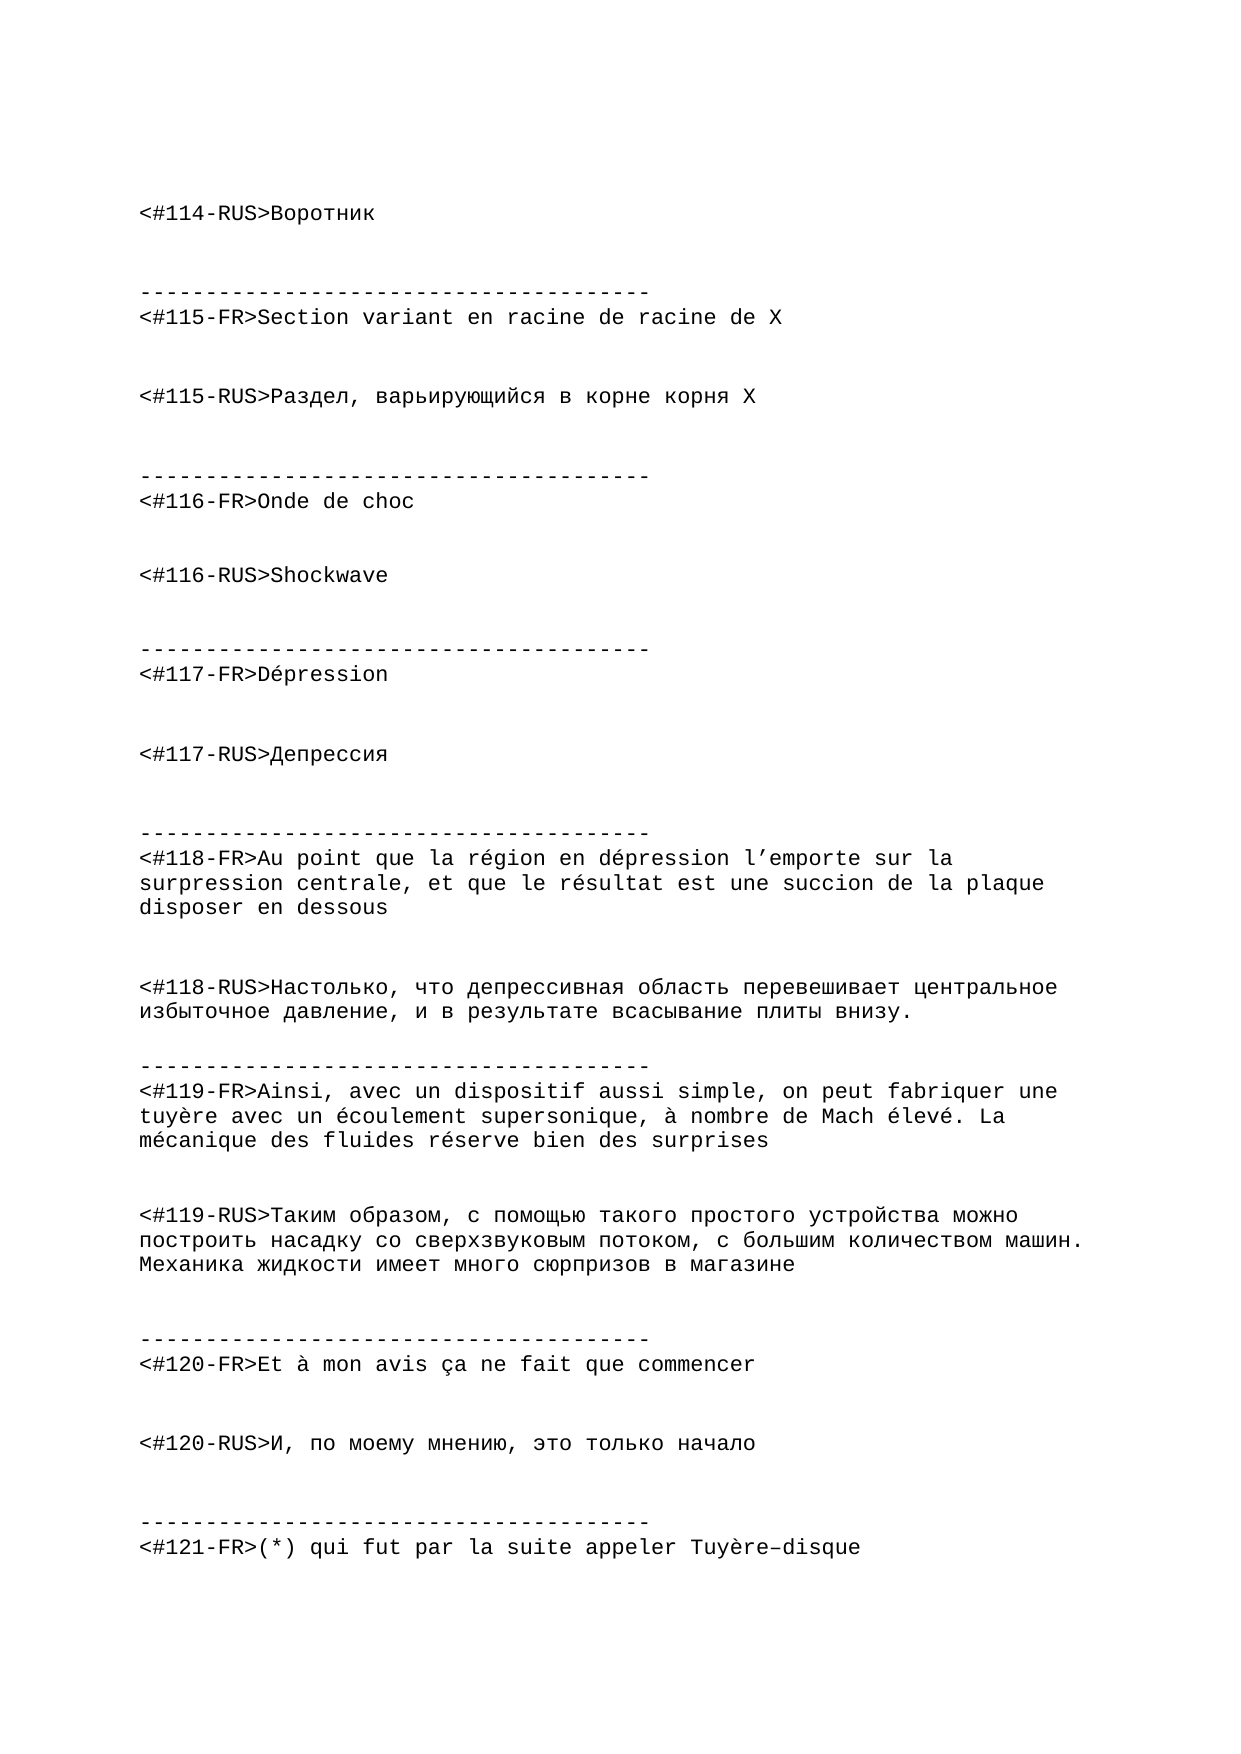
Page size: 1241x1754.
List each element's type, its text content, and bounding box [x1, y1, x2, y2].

text <#118-FR>Au point que la région en dépression l’emporte sur la surpression centrale, et que le résultat est une succion de la plaque disposer en dessous [139, 847, 1101, 921]
text <#120-RUS>И, по моему мнению, это только начало [139, 1432, 1101, 1457]
text --------------------------------------- [139, 1328, 1101, 1353]
text <#119-FR>Ainsi, avec un dispositif aussi simple, on peut fabriquer une tuyère avec un écoulement supersonique, à nombre de Mach élevé. La mécanique des fluides réserve bien des surprises [139, 1080, 1101, 1154]
text <#116-FR>Onde de choc [139, 490, 1101, 515]
text --------------------------------------- [139, 465, 1101, 490]
text <#118-RUS>Настолько, что депрессивная область перевешивает центральное избыточное давление, и в результате всасывание плиты внизу. [139, 976, 1101, 1026]
text --------------------------------------- [139, 822, 1101, 847]
text <#117-RUS>Депрессия [139, 743, 1101, 768]
text --------------------------------------- [139, 1512, 1101, 1536]
text --------------------------------------- [139, 639, 1101, 663]
text <#115-RUS>Раздел, варьирующийся в корне корня X [139, 386, 1101, 411]
text <#121-FR>(*) qui fut par la suite appeler Tuyère–disque [139, 1536, 1101, 1561]
text <#115-FR>Section variant en racine de racine de X [139, 306, 1101, 331]
text <#116-RUS>Shockwave [139, 564, 1101, 589]
text <#117-FR>Dépression [139, 663, 1101, 688]
text --------------------------------------- [139, 1055, 1101, 1080]
text <#119-RUS>Таким образом, с помощью такого простого устройства можно построить насадку со сверхзвуковым потоком, с большим количеством машин. Механика жидкости имеет много сюрпризов в магазине [139, 1204, 1101, 1278]
text <#114-RUS>Воротник [139, 202, 1101, 227]
text <#120-FR>Et à mon avis ça ne fait que commencer [139, 1353, 1101, 1378]
text --------------------------------------- [139, 282, 1101, 306]
